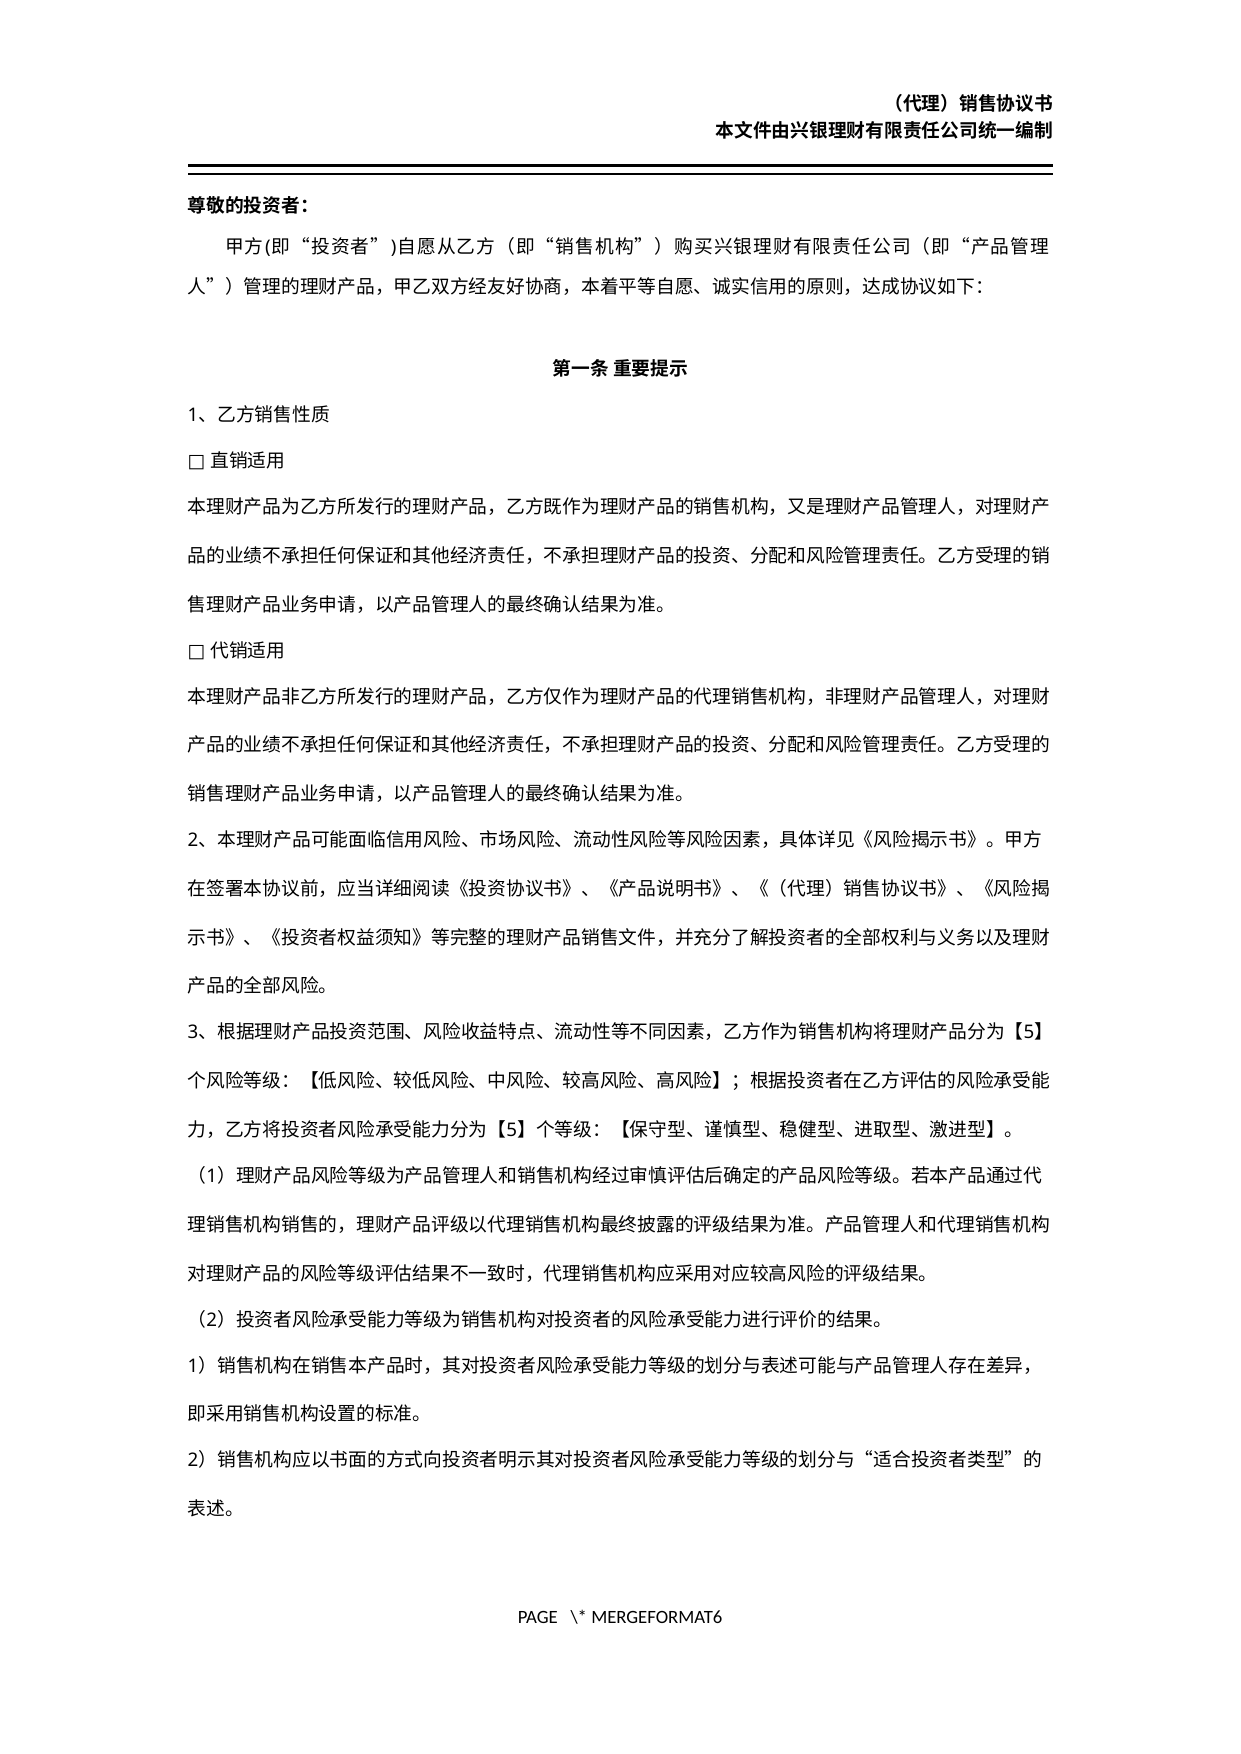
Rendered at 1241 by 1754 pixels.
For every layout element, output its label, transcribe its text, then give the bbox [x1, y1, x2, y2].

text 3、根据理财产品投资范围、风险收益特点、流动性等不同因素，乙方作为销售机构将理财产品分为【5】个风险等级：【低风险、较低风险、中风险、较高风险、高风险】；根据投资者在乙方评估的风险承受能力，乙方将投资者风险承受能力分为【5】个等级：【保守型、谨慎型、稳健型、进取型、激进型】。 [187, 1014, 1053, 1144]
text 第一条 重要提示 [187, 351, 1053, 383]
text （2）投资者风险承受能力等级为销售机构对投资者的风险承受能力进行评价的结果。 [187, 1302, 1053, 1334]
text 甲方(即“投资者”)自愿从乙方（即“销售机构”）购买兴银理财有限责任公司（即“产品管理人”）管理的理财产品，甲乙双方经友好协商，本着平等自愿、诚实信用的原则，达成协议如下： [187, 231, 1053, 299]
text （1）理财产品风险等级为产品管理人和销售机构经过审慎评估后确定的产品风险等级。若本产品通过代理销售机构销售的，理财产品评级以代理销售机构最终披露的评级结果为准。产品管理人和代理销售机构对理财产品的风险等级评估结果不一致时，代理销售机构应采用对应较高风险的评级结果。 [187, 1158, 1053, 1288]
text 本理财产品非乙方所发行的理财产品，乙方仅作为理财产品的代理销售机构，非理财产品管理人，对理财产品的业绩不承担任何保证和其他经济责任，不承担理财产品的投资、分配和风险管理责任。乙方受理的销售理财产品业务申请，以产品管理人的最终确认结果为准。 [187, 679, 1053, 809]
text □ 直销适用 [187, 443, 1053, 476]
text □ 代销适用 [187, 633, 1053, 665]
text 1、乙方销售性质 [187, 397, 1053, 429]
text 本理财产品为乙方所发行的理财产品，乙方既作为理财产品的销售机构，又是理财产品管理人，对理财产品的业绩不承担任何保证和其他经济责任，不承担理财产品的投资、分配和风险管理责任。乙方受理的销售理财产品业务申请，以产品管理人的最终确认结果为准。 [187, 489, 1053, 619]
text 2）销售机构应以书面的方式向投资者明示其对投资者风险承受能力等级的划分与“适合投资者类型”的表述。 [187, 1442, 1053, 1524]
text 2、本理财产品可能面临信用风险、市场风险、流动性风险等风险因素，具体详见《风险揭示书》。甲方在签署本协议前，应当详细阅读《投资协议书》、《产品说明书》、《（代理）销售协议书》、《风险揭示书》、《投资者权益须知》等完整的理财产品销售文件，并充分了解投资者的全部权利与义务以及理财产品的全部风险。 [187, 822, 1053, 1001]
text 尊敬的投资者： [187, 191, 1053, 218]
text 1）销售机构在销售本产品时，其对投资者风险承受能力等级的划分与表述可能与产品管理人存在差异，即采用销售机构设置的标准。 [187, 1348, 1053, 1429]
